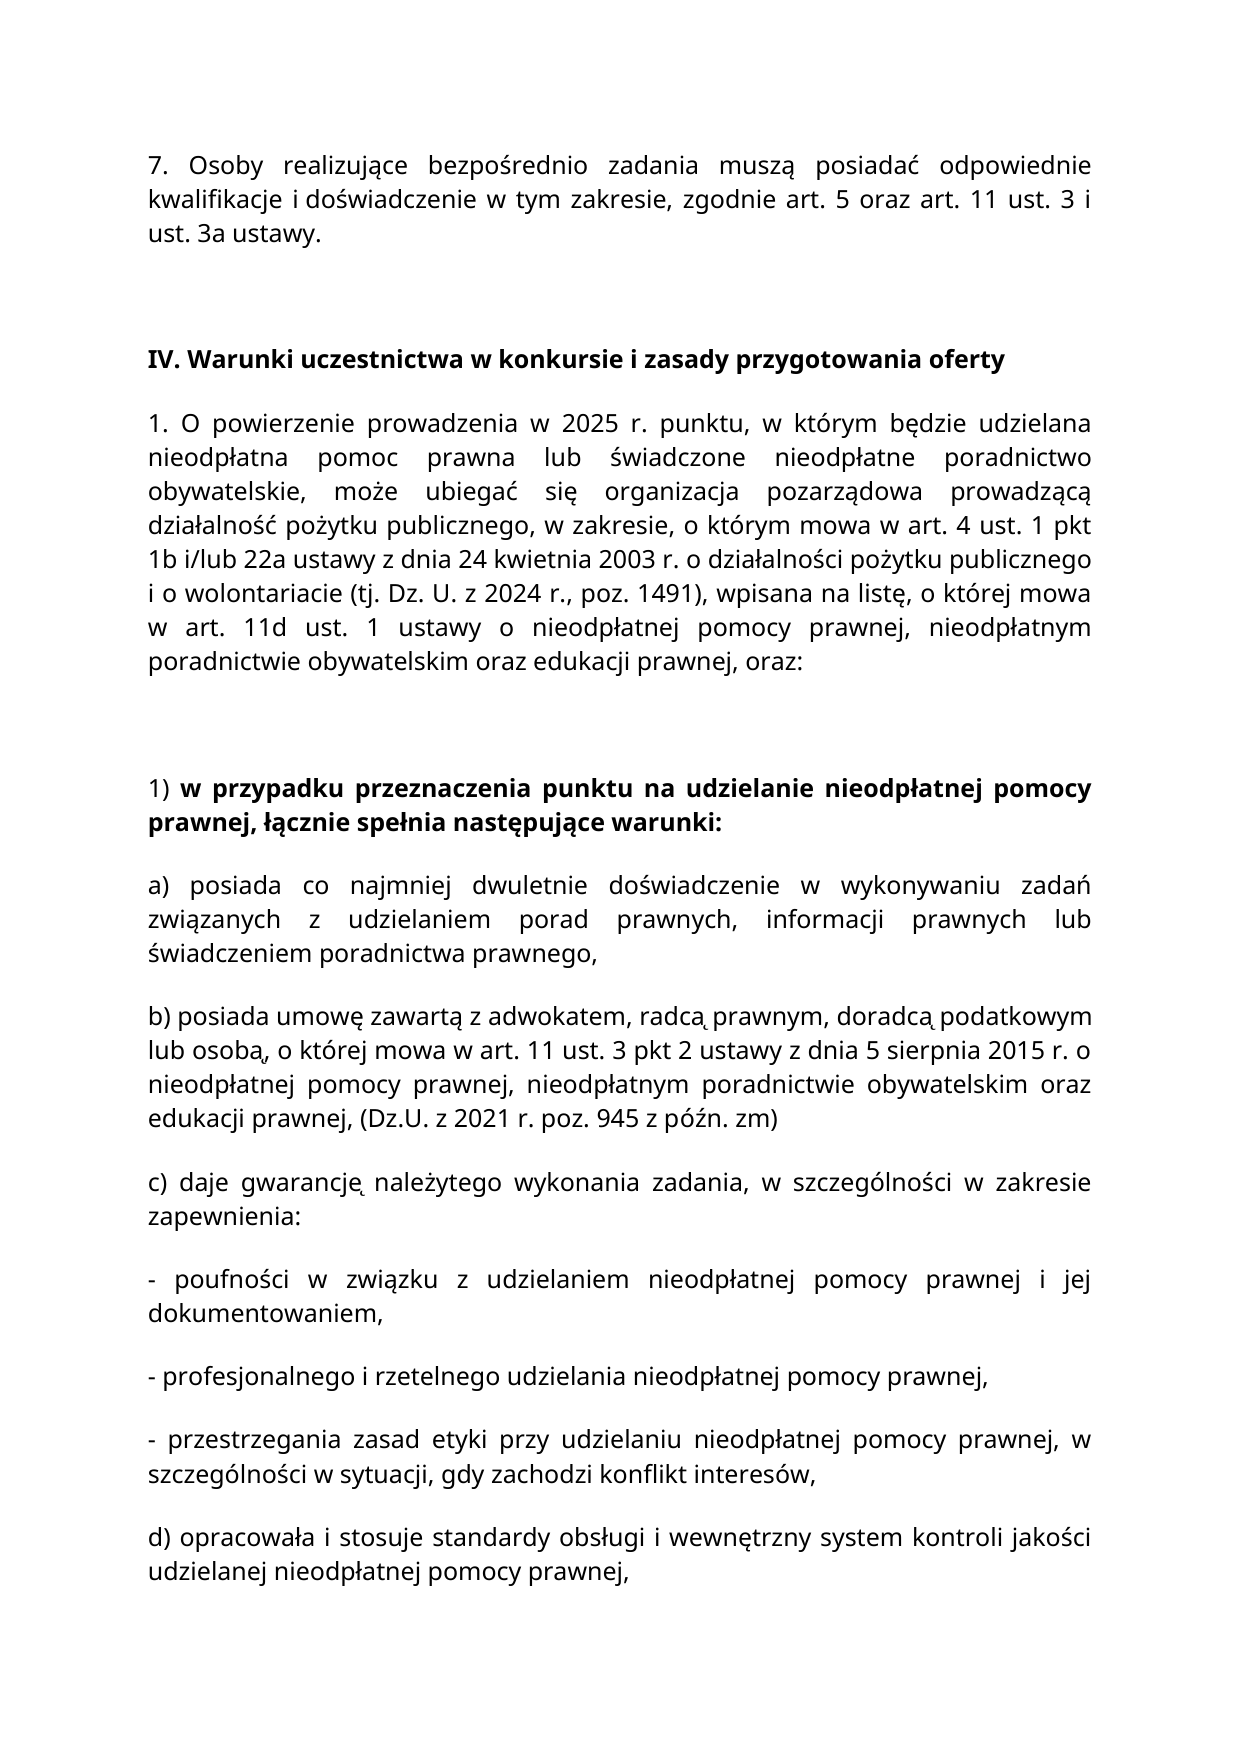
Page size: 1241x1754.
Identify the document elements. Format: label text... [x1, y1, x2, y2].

text b) posiada umowę zawartą z adwokatem, radcą prawnym, doradcą podatkowym lub osobą, o której mowa w art. 11 ust. 3 pkt 2 ustawy z dnia 5 sierpnia 2015 r. o nieodpłatnej pomocy prawnej, nieodpłatnym poradnictwie obywatelskim oraz edukacji prawnej, (Dz.U. z 2021 r. poz. 945 z późn. zm) [148, 999, 1093, 1135]
text 1) w przypadku przeznaczenia punktu na udzielanie nieodpłatnej pomocy prawnej, łącznie spełnia następujące warunki: [148, 770, 1093, 838]
text - profesjonalnego i rzetelnego udzielania nieodpłatnej pomocy prawnej, [148, 1359, 1093, 1393]
text c) daje gwarancję należytego wykonania zadania, w szczególności w zakresie zapewnienia: [148, 1164, 1093, 1232]
text 1. O powierzenie prowadzenia w 2025 r. punktu, w którym będzie udzielana nieodpłatna pomoc prawna lub świadczone nieodpłatne poradnictwo obywatelskie, może ubiegać się organizacja pozarządowa prowadzącą działalność pożytku publicznego, w zakresie, o którym mowa w art. 4 ust. 1 pkt 1b i/lub 22a ustawy z dnia 24 kwietnia 2003 r. o działalności pożytku publicznego i o wolontariacie (tj. Dz. U. z 2024 r., poz. 1491), wpisana na listę, o której mowa w art. 11d ust. 1 ustawy o nieodpłatnej pomocy prawnej, nieodpłatnym poradnictwie obywatelskim oraz edukacji prawnej, oraz: [148, 405, 1093, 678]
text - przestrzegania zasad etyki przy udzielaniu nieodpłatnej pomocy prawnej, w szczególności w sytuacji, gdy zachodzi konflikt interesów, [148, 1422, 1093, 1490]
text IV. Warunki uczestnictwa w konkursie i zasady przygotowania oferty [148, 342, 1093, 376]
text a) posiada co najmniej dwuletnie doświadczenie w wykonywaniu zadań związanych z udzielaniem porad prawnych, informacji prawnych lub świadczeniem poradnictwa prawnego, [148, 868, 1093, 970]
text - poufności w związku z udzielaniem nieodpłatnej pomocy prawnej i jej dokumentowaniem, [148, 1262, 1093, 1330]
text d) opracowała i stosuje standardy obsługi i wewnętrzny system kontroli jakości udzielanej nieodpłatnej pomocy prawnej, [148, 1519, 1093, 1588]
text 7. Osoby realizujące bezpośrednio zadania muszą posiadać odpowiednie kwalifikacje i doświadczenie w tym zakresie, zgodnie art. 5 oraz art. 11 ust. 3 i ust. 3a ustawy. [148, 148, 1093, 250]
